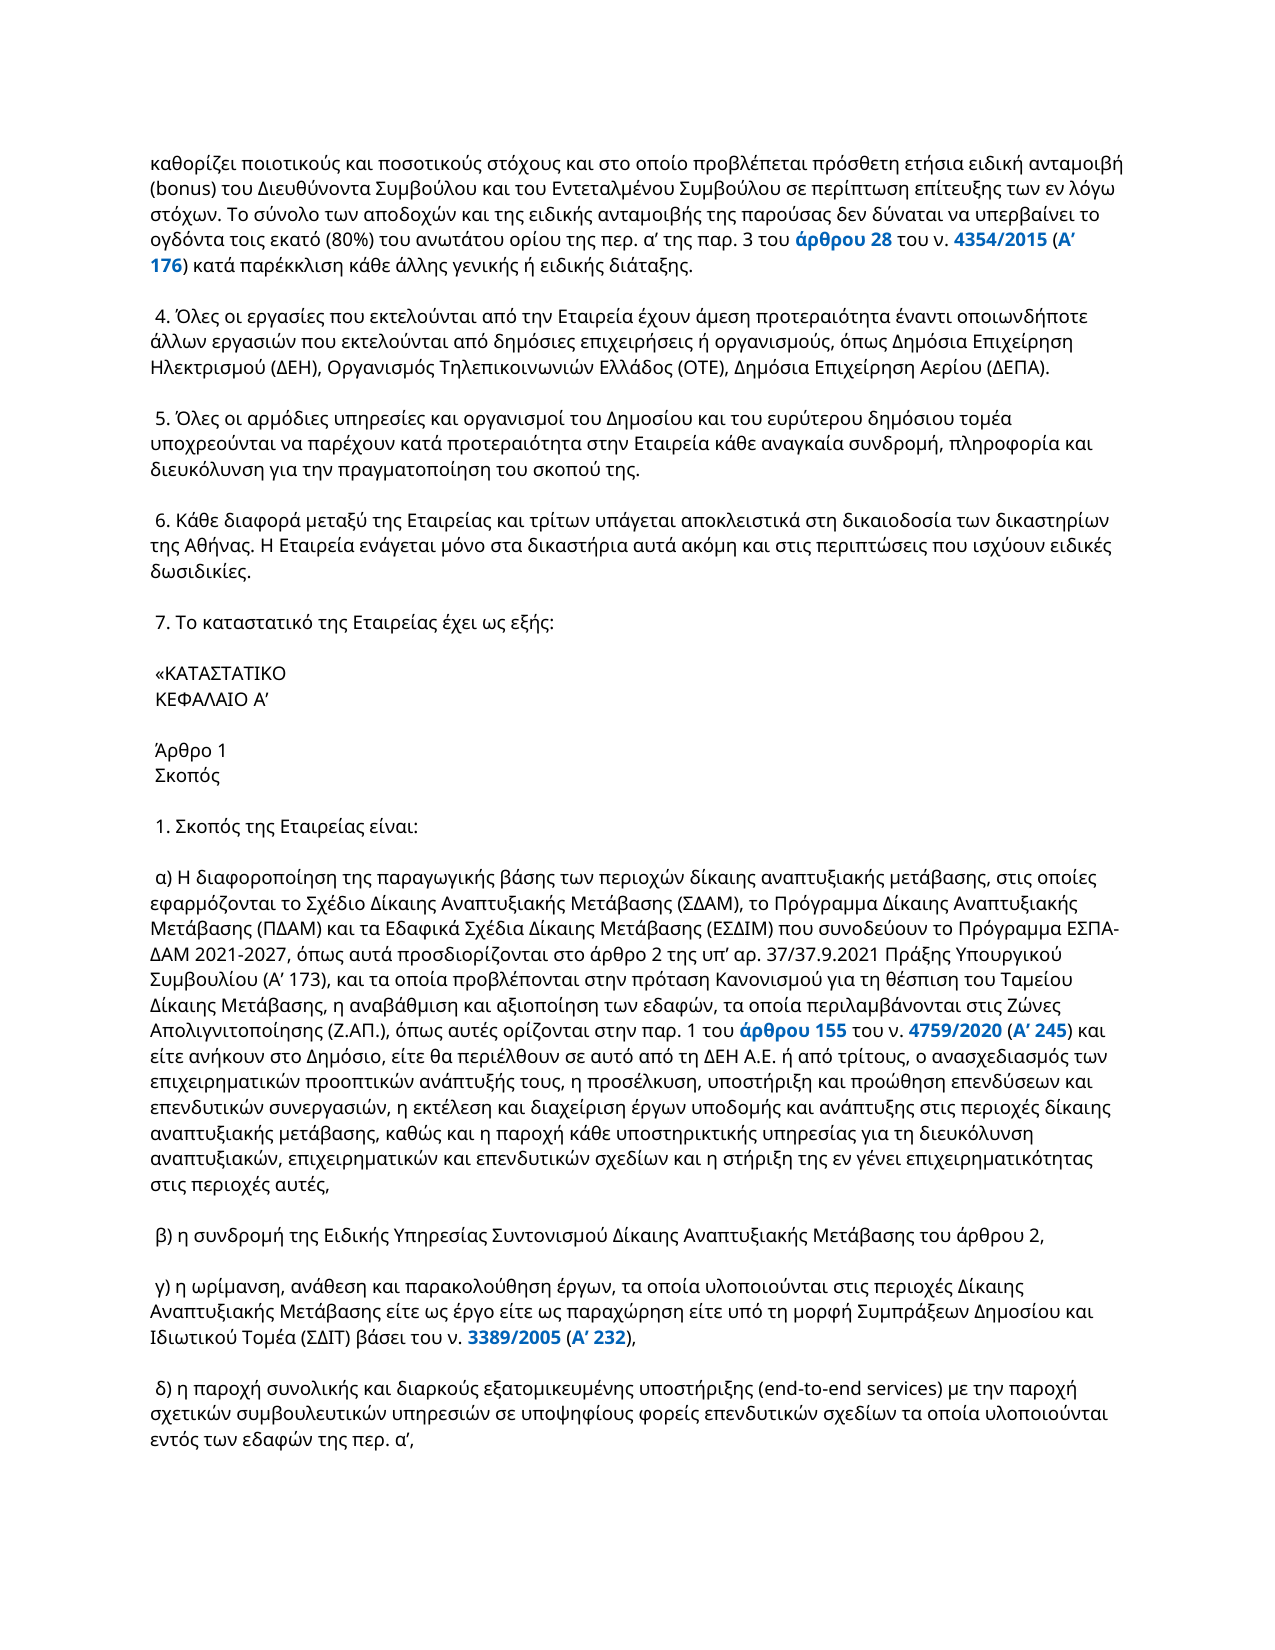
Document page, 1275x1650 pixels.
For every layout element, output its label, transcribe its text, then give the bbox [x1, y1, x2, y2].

text 176) κατά παρέκκλιση κάθε άλλης γενικής ή ειδικής διάταξης. [150, 252, 1125, 278]
text 7. Το καταστατικό της Εταιρείας έχει ως εξής: [150, 609, 1125, 635]
text «ΚΑΤΑΣΤΑΤΙΚΟ [150, 660, 1125, 686]
text 4. Όλες οι εργασίες που εκτελούνται από την Εταιρεία έχουν άμεση προτεραιότητα έναντι οποιωνδήποτε άλλων εργασιών που εκτελούνται από δημόσιες επιχειρήσεις ή οργανισμούς, όπως Δημόσια Επιχείρηση Ηλεκτρισμού (ΔΕΗ), Οργανισμός Τηλεπικοινωνιών Ελλάδος (ΟΤΕ), Δημόσια Επιχείρηση Αερίου (ΔΕΠΑ). [150, 303, 1125, 380]
text 1. Σκοπός της Εταιρείας είναι: [150, 813, 1125, 839]
text Σκοπός [150, 762, 1125, 788]
text γ) η ωρίμανση, ανάθεση και παρακολούθηση έργων, τα οποία υλοποιούνται στις περιοχές Δίκαιης Αναπτυξιακής Μετάβασης είτε ως έργο είτε ως παραχώρηση είτε υπό τη μορφή Συμπράξεων Δημοσίου και Ιδιωτικού Τομέα (ΣΔΙΤ) βάσει του ν. 3389/2005 (Α’ 232), [150, 1273, 1125, 1349]
text α) Η διαφοροποίηση της παραγωγικής βάσης των περιοχών δίκαιης αναπτυξιακής μετάβασης, στις οποίες εφαρμόζονται το Σχέδιο Δίκαιης Αναπτυξιακής Μετάβασης (ΣΔΑΜ), το Πρόγραμμα Δίκαιης Αναπτυξιακής Μετάβασης (ΠΔΑΜ) και τα Εδαφικά Σχέδια Δίκαιης Μετάβασης (ΕΣΔΙΜ) που συνοδεύουν το Πρόγραμμα ΕΣΠΑ-ΔΑΜ 2021-2027, όπως αυτά προσδιορίζονται στο άρθρο 2 της υπ’ αρ. 37/37.9.2021 Πράξης Υπουργικού Συμβουλίου (Α’ 173), και τα οποία προβλέπονται στην πρόταση Κανονισμού για τη θέσπιση του Ταμείου Δίκαιης Μετάβασης, η αναβάθμιση και αξιοποίηση των εδαφών, τα οποία περιλαμβάνονται στις Ζώνες Απολιγνιτοποίησης (Ζ.ΑΠ.), όπως αυτές ορίζονται στην παρ. 1 του άρθρου 155 του ν. 4759/2020 (Α’ 245) και είτε ανήκουν στο Δημόσιο, είτε θα περιέλθουν σε αυτό από τη ΔΕΗ Α.Ε. ή από τρίτους, ο ανασχεδιασμός των επιχειρηματικών προοπτικών ανάπτυξής τους, η προσέλκυση, υποστήριξη και προώθηση επενδύσεων και επενδυτικών συνεργασιών, η εκτέλεση και διαχείριση έργων υποδομής και ανάπτυξης στις περιοχές δίκαιης αναπτυξιακής μετάβασης, καθώς και η παροχή κάθε υποστηρικτικής υπηρεσίας για τη διευκόλυνση αναπτυξιακών, επιχειρηματικών και επενδυτικών σχεδίων και η στήριξη της εν γένει επιχειρηματικότητας στις περιοχές αυτές, [150, 864, 1125, 1196]
text 6. Κάθε διαφορά μεταξύ της Εταιρείας και τρίτων υπάγεται αποκλειστικά στη δικαιοδοσία των δικαστηρίων της Αθήνας. Η Εταιρεία ενάγεται μόνο στα δικαστήρια αυτά ακόμη και στις περιπτώσεις που ισχύουν ειδικές δωσιδικίες. [150, 507, 1125, 584]
text β) η συνδρομή της Ειδικής Υπηρεσίας Συντονισμού Δίκαιης Αναπτυξιακής Μετάβασης του άρθρου 2, [150, 1222, 1125, 1247]
text 5. Όλες οι αρμόδιες υπηρεσίες και οργανισμοί του Δημοσίου και του ευρύτερου δημόσιου τομέα υποχρεούνται να παρέχουν κατά προτεραιότητα στην Εταιρεία κάθε αναγκαία συνδρομή, πληροφορία και διευκόλυνση για την πραγματοποίηση του σκοπού της. [150, 405, 1125, 482]
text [150, 150, 1125, 252]
text δ) η παροχή συνολικής και διαρκούς εξατομικευμένης υποστήριξης (end-to-end services) με την παροχή σχετικών συμβουλευτικών υπηρεσιών σε υποψηφίους φορείς επενδυτικών σχεδίων τα οποία υλοποιούνται εντός των εδαφών της περ. α’, [150, 1375, 1125, 1452]
text Άρθρο 1 [150, 737, 1125, 762]
text ΚΕΦΑΛΑΙΟ A’ [150, 686, 1125, 711]
